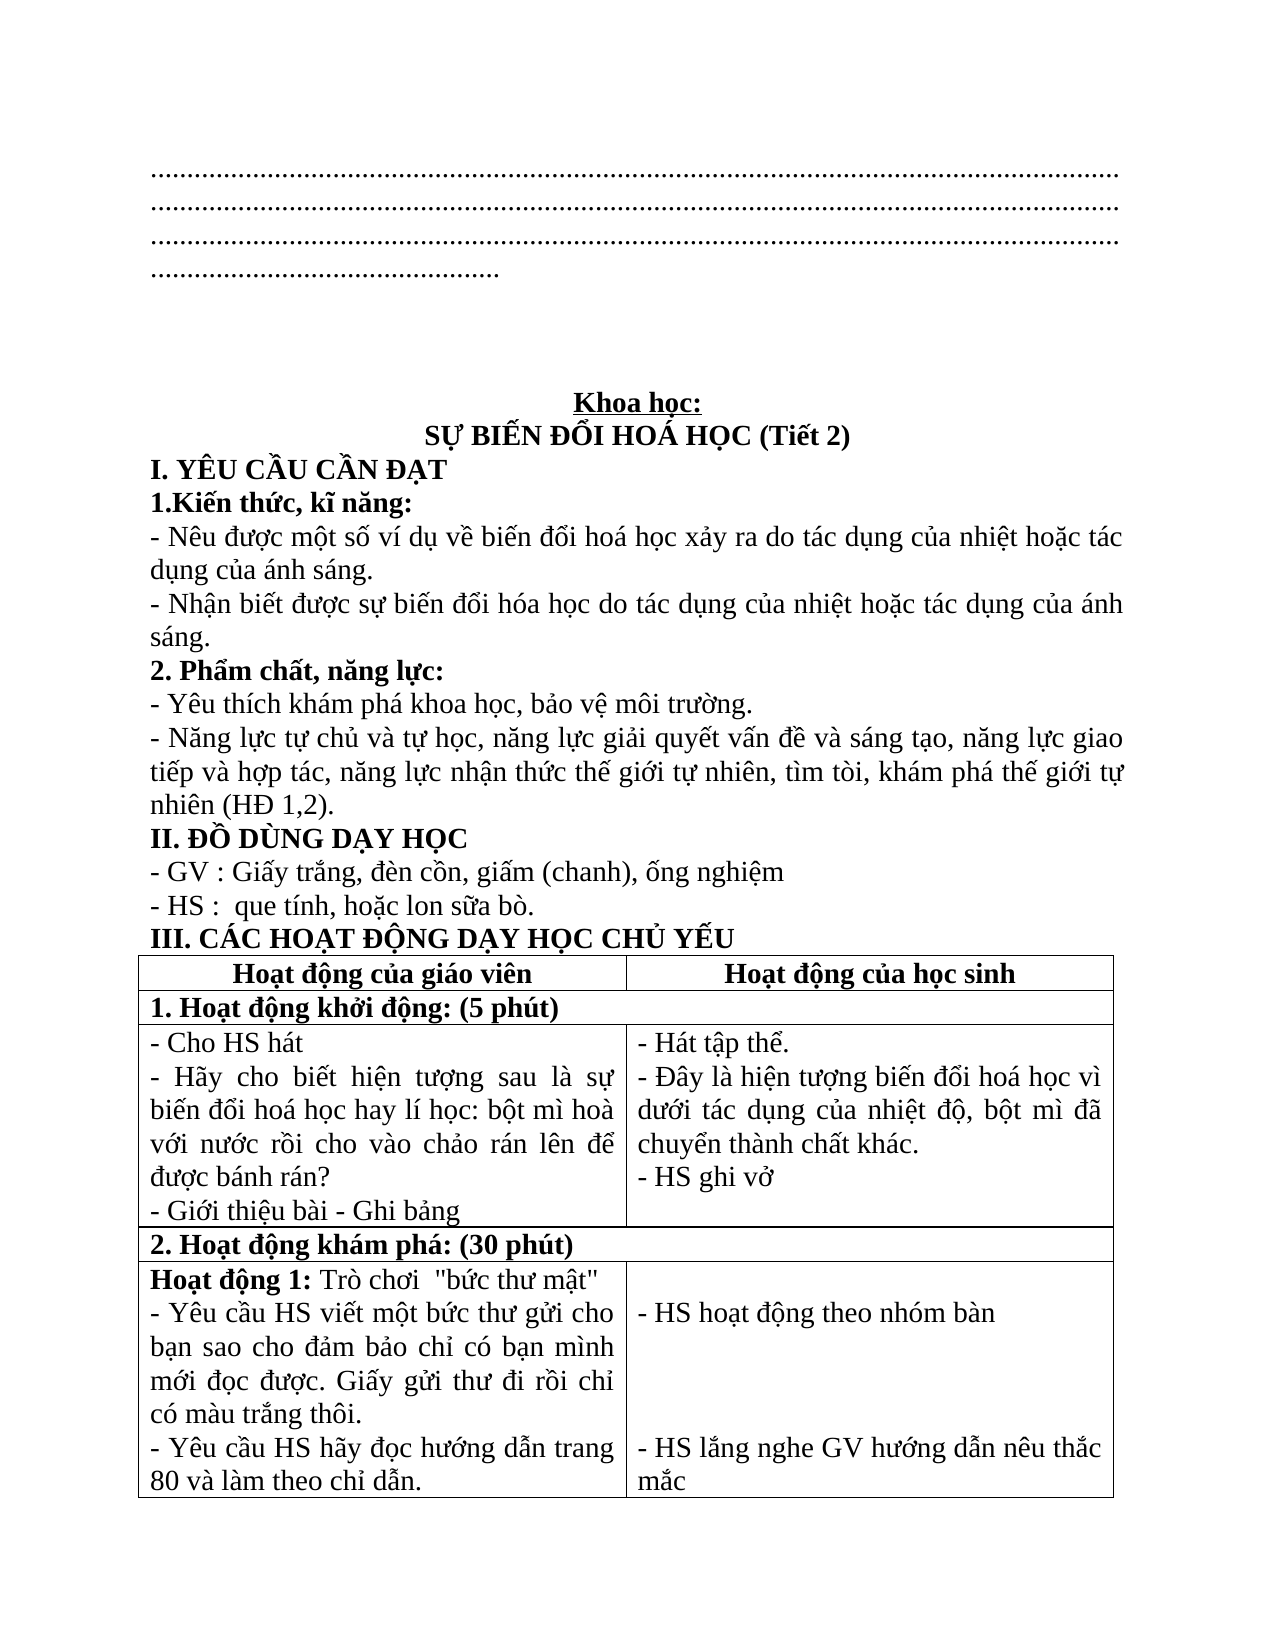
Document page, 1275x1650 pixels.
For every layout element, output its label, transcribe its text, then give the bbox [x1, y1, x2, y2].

table_cell 2. Hoạt động khám phá: (30 phút) [139, 1228, 1113, 1261]
text 1.Kiến thức, kĩ năng: [150, 485, 1125, 519]
text ............................................................................................................................................................................................................................................................................................................................................................................................................................................................... [150, 150, 1125, 284]
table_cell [139, 1262, 626, 1497]
table_cell 1. Hoạt động khởi động: (5 phút) [139, 991, 1113, 1024]
text SỰ BIẾN ĐỔI HOÁ HỌC (Tiết 2) [150, 418, 1125, 452]
text II. ĐỒ DÙNG DẠY HỌC [150, 821, 1125, 854]
text I. YÊU CẦU CẦN ĐẠT [150, 452, 1125, 485]
table_header Hoạt động của học sinh [627, 956, 1113, 989]
table_cell - Cho HS hát - Hãy cho biết hiện tượng sau là sự biến đổi hoá học hay lí học: bột mì hoà với nước rồi cho vào chảo rán lên để được bánh rán? - Giới thiệu bài - Ghi bảng [139, 1025, 626, 1226]
text III. CÁC HOẠT ĐỘNG DẠY HỌC CHỦ YẾU [150, 921, 1125, 955]
table_cell - Hát tập thể. - Đây là hiện tượng biến đổi hoá học vì dưới tác dụng của nhiệt độ, bột mì đã chuyển thành chất khác. - HS ghi vở [627, 1025, 1113, 1226]
text - Nêu được một số ví dụ về biến đổi hoá học xảy ra do tác dụng của nhiệt hoặc tác dụng của ánh sáng. [150, 519, 1125, 586]
text - HS : que tính, hoặc lon sữa bò. [150, 888, 1125, 921]
text - Nhận biết được sự biến đổi hóa học do tác dụng của nhiệt hoặc tác dụng của ánh sáng. [150, 586, 1125, 653]
text - GV : Giấy trắng, đèn cồn, giấm (chanh), ống nghiệm [150, 854, 1125, 888]
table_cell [627, 1262, 1113, 1497]
text - Yêu thích khám phá khoa học, bảo vệ môi trường. [150, 687, 1125, 720]
text Khoa học: [150, 385, 1125, 418]
text - Năng lực tự chủ và tự học, năng lực giải quyết vấn đề và sáng tạo, năng lực giao tiếp và hợp tác, năng lực nhận thức thế giới tự nhiên, tìm tòi, khám phá thế giới tự nhiên (HĐ 1,2). [150, 720, 1125, 821]
text 2. Phẩm chất, năng lực: [150, 653, 1125, 687]
table_header Hoạt động của giáo viên [139, 956, 626, 989]
